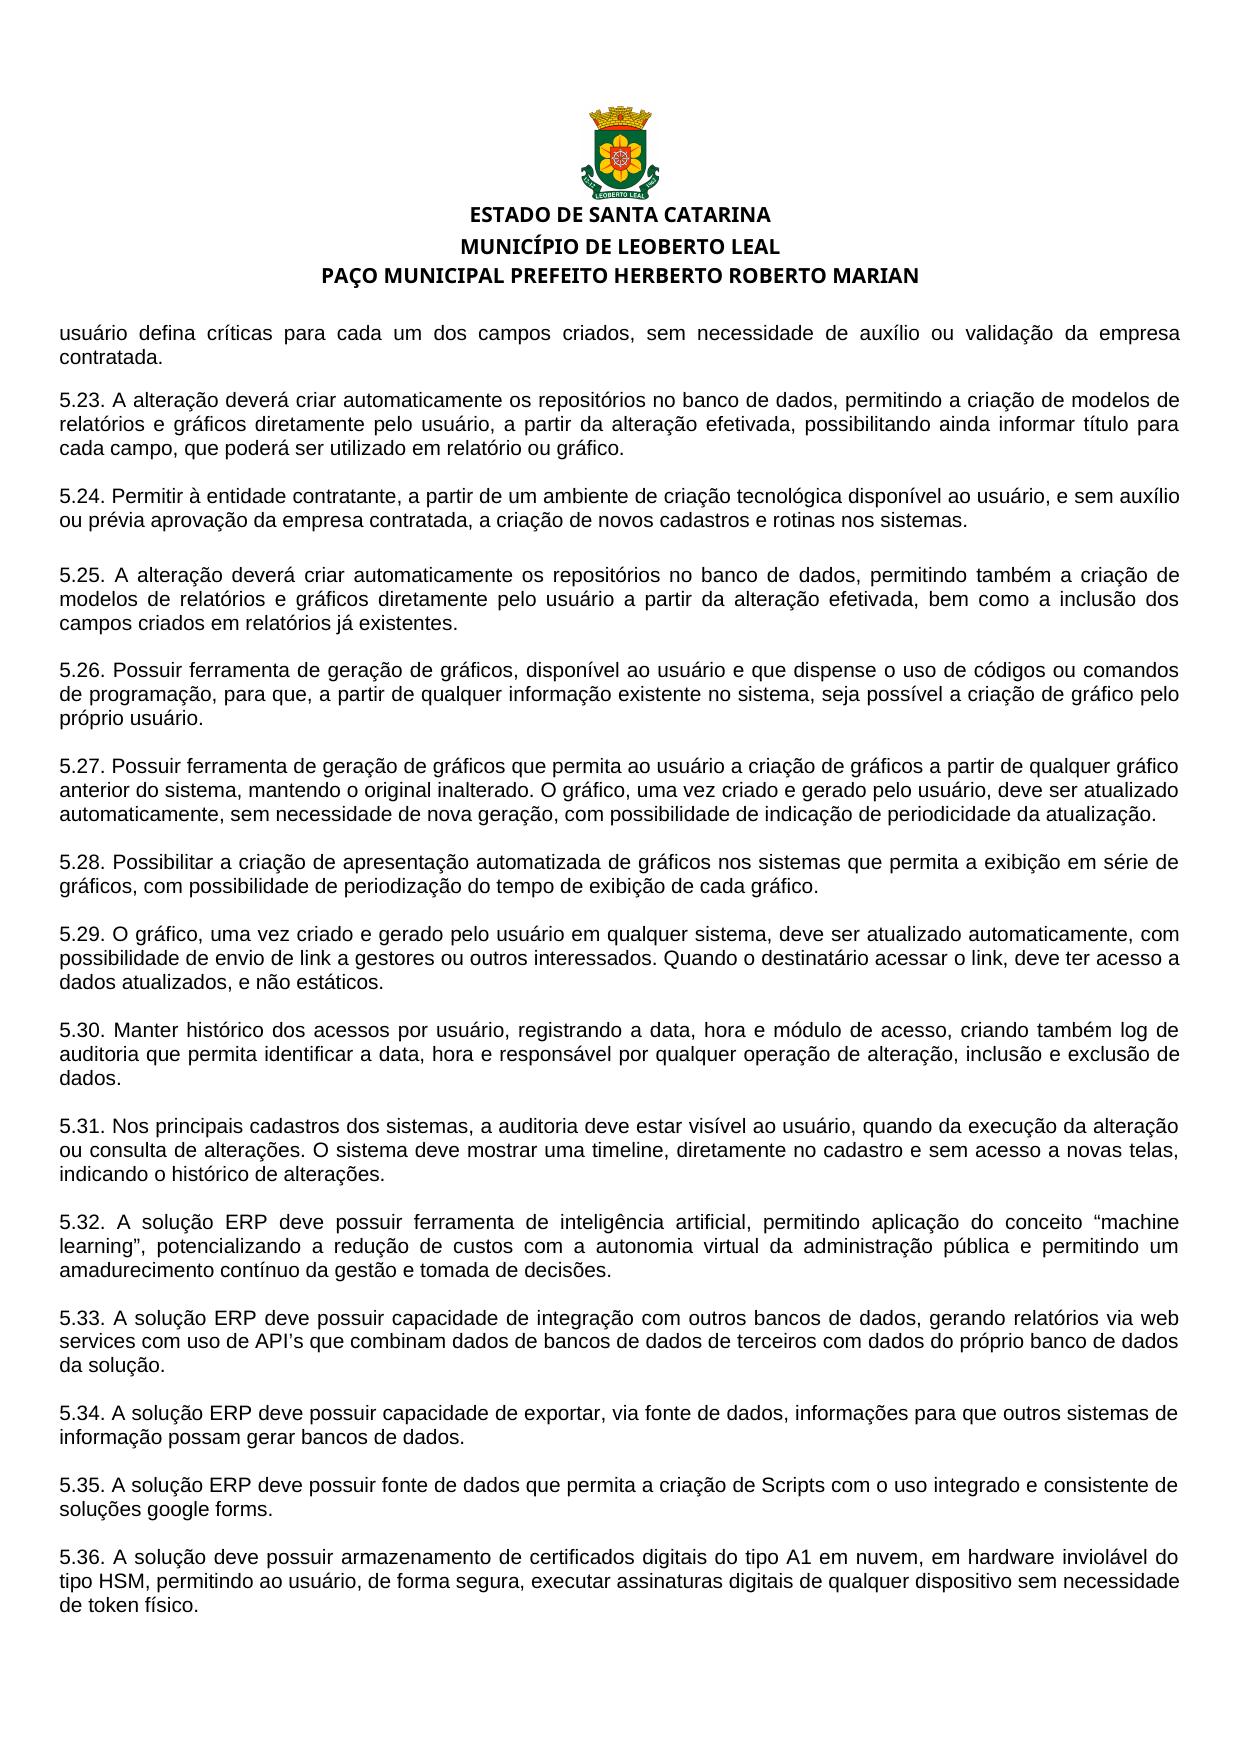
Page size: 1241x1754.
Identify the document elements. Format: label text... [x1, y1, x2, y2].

text 5.32. A solução ERP deve possuir ferramenta de inteligência artificial, permitindo aplicação do conceito “machine learning”, potencializando a redução de custos com a autonomia virtual da administração pública e permitindo um amadurecimento contínuo da gestão e tomada de decisões. [59, 1209, 1181, 1281]
text 5.27. Possuir ferramenta de geração de gráficos que permita ao usuário a criação de gráficos a partir de qualquer gráfico anterior do sistema, mantendo o original inalterado. O gráfico, uma vez criado e gerado pelo usuário, deve ser atualizado automaticamente, sem necessidade de nova geração, com possibilidade de indicação de periodicidade da atualização. [59, 754, 1181, 826]
text 5.35. A solução ERP deve possuir fonte de dados que permita a criação de Scripts com o uso integrado e consistente de soluções google forms. [59, 1473, 1181, 1521]
text 5.26. Possuir ferramenta de geração de gráficos, disponível ao usuário e que dispense o uso de códigos ou comandos de programação, para que, a partir de qualquer informação existente no sistema, seja possível a criação de gráfico pelo próprio usuário. [59, 658, 1181, 730]
text 5.36. A solução deve possuir armazenamento de certificados digitais do tipo A1 em nuvem, em hardware inviolável do tipo HSM, permitindo ao usuário, de forma segura, executar assinaturas digitais de qualquer dispositivo sem necessidade de token físico. [59, 1545, 1181, 1617]
text 5.25. A alteração deverá criar automaticamente os repositórios no banco de dados, permitindo também a criação de modelos de relatórios e gráficos diretamente pelo usuário a partir da alteração efetivada, bem como a inclusão dos campos criados em relatórios já existentes. [59, 562, 1181, 634]
text 5.24. Permitir à entidade contratante, a partir de um ambiente de criação tecnológica disponível ao usuário, e sem auxílio ou prévia aprovação da empresa contratada, a criação de novos cadastros e rotinas nos sistemas. [59, 483, 1181, 531]
text 5.28. Possibilitar a criação de apresentação automatizada de gráficos nos sistemas que permita a exibição em série de gráficos, com possibilidade de periodização do tempo de exibição de cada gráfico. [59, 850, 1181, 898]
text 5.30. Manter histórico dos acessos por usuário, registrando a data, hora e módulo de acesso, criando também log de auditoria que permita identificar a data, hora e responsável por qualquer operação de alteração, inclusão e exclusão de dados. [59, 1018, 1181, 1089]
picture [581, 106, 660, 200]
text 5.33. A solução ERP deve possuir capacidade de integração com outros bancos de dados, gerando relatórios via web services com uso de API’s que combinam dados de bancos de dados de terceiros com dados do próprio banco de dados da solução. [59, 1305, 1181, 1377]
text 5.31. Nos principais cadastros dos sistemas, a auditoria deve estar visível ao usuário, quando da execução da alteração ou consulta de alterações. O sistema deve mostrar uma timeline, diretamente no cadastro e sem acesso a novas telas, indicando o histórico de alterações. [59, 1113, 1181, 1185]
text 5.23. A alteração deverá criar automaticamente os repositórios no banco de dados, permitindo a criação de modelos de relatórios e gráficos diretamente pelo usuário, a partir da alteração efetivada, possibilitando ainda informar título para cada campo, que poderá ser utilizado em relatório ou gráfico. [59, 388, 1181, 459]
text 5.29. O gráfico, uma vez criado e gerado pelo usuário em qualquer sistema, deve ser atualizado automaticamente, com possibilidade de envio de link a gestores ou outros interessados. Quando o destinatário acessar o link, deve ter acesso a dados atualizados, e não estáticos. [59, 922, 1181, 994]
text 5.34. A solução ERP deve possuir capacidade de exportar, via fonte de dados, informações para que outros sistemas de informação possam gerar bancos de dados. [59, 1401, 1181, 1449]
